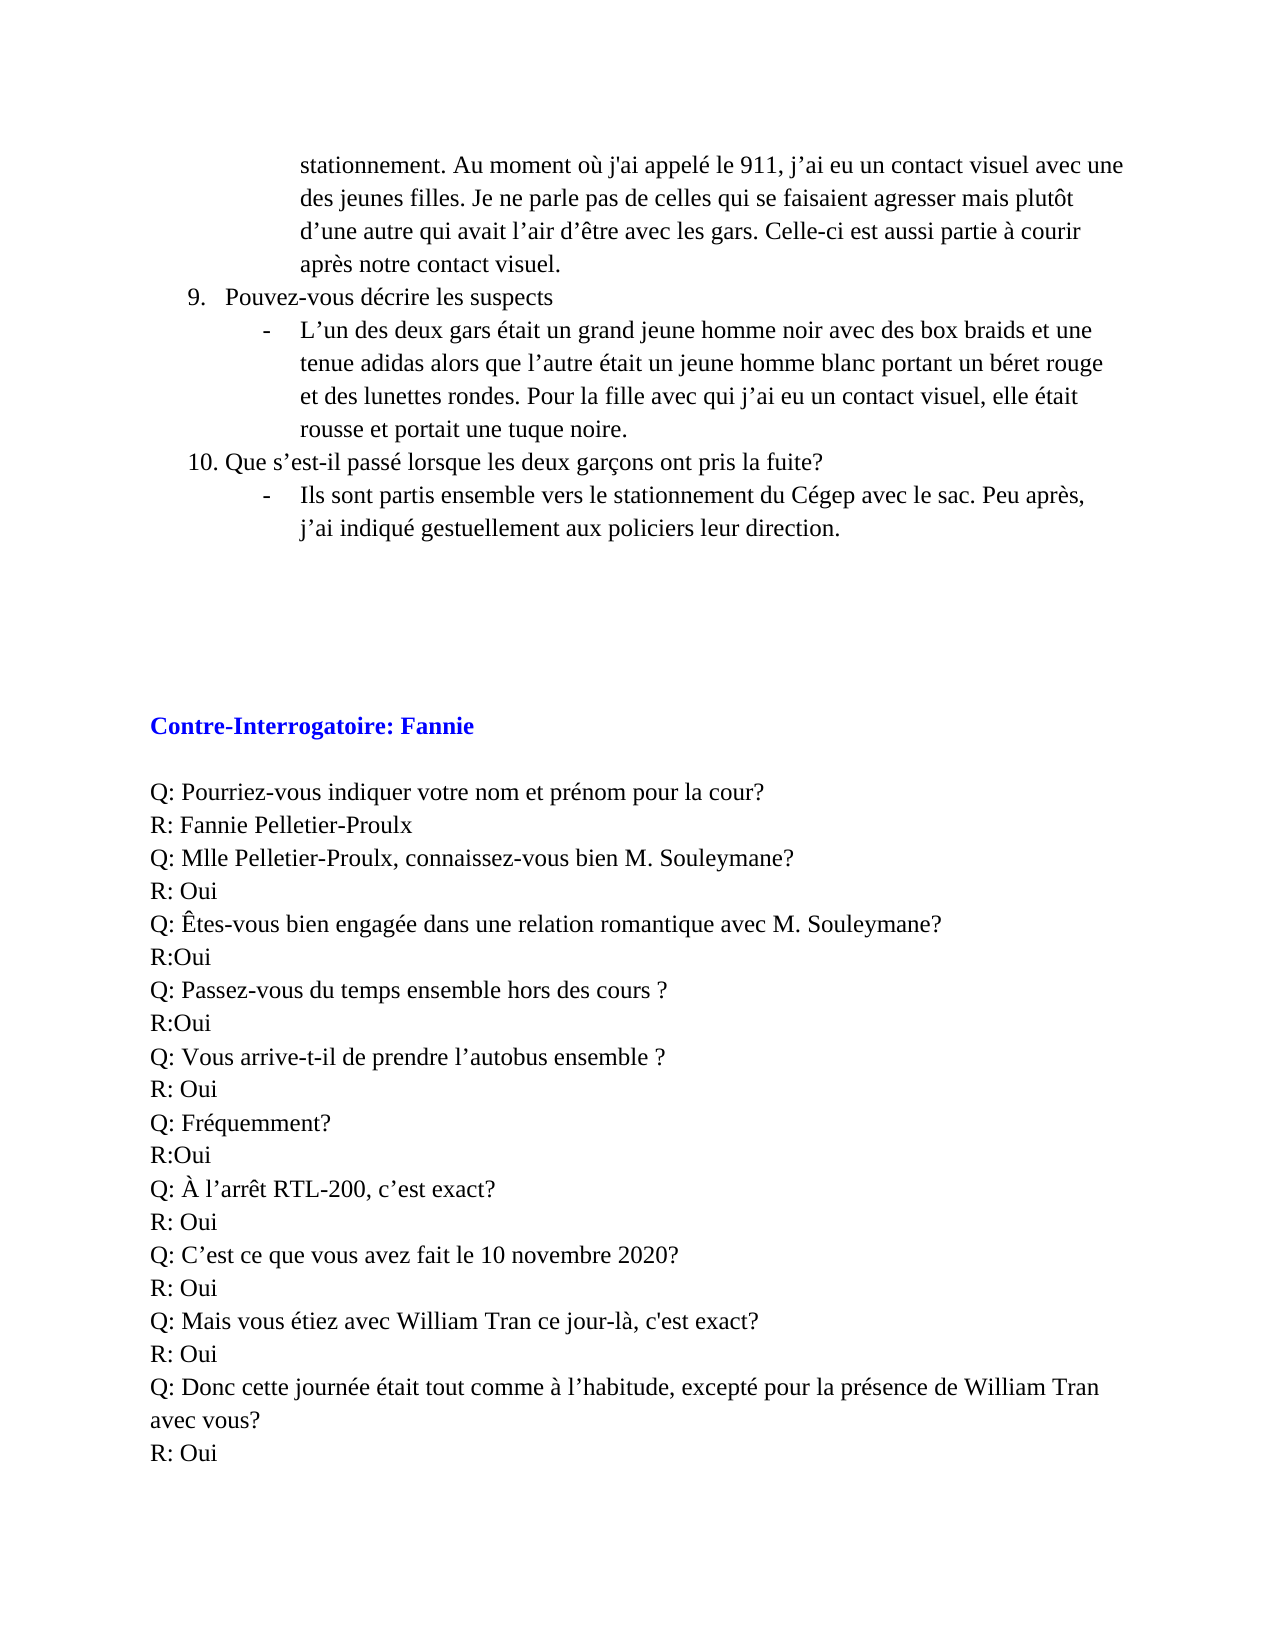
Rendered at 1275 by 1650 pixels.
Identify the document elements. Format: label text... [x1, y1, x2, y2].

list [262, 150, 1124, 278]
text Q: Donc cette journée était tout comme à l’habitude, excepté pour la présence de William Tran avec vous? [150, 1372, 1124, 1433]
text R:Oui [150, 1141, 1124, 1169]
text R: Fannie Pelletier-Proulx [150, 810, 1124, 839]
text Contre-Interrogatoire: Fannie [150, 711, 1124, 740]
text Q: Mais vous étiez avec William Tran ce jour-là, c'est exact? [150, 1306, 1124, 1334]
list Que s’est-il passé lorsque les deux garçons ont pris la fuite? [187, 447, 1124, 476]
text Q: Fréquemment? [150, 1108, 1124, 1136]
text R: Oui [150, 1273, 1124, 1301]
text Q: Passez-vous du temps ensemble hors des cours ? [150, 976, 1124, 1004]
list Pouvez-vous décrire les suspects [187, 282, 1124, 311]
text Q: Mlle Pelletier-Proulx, connaissez-vous bien M. Souleymane? [150, 843, 1124, 872]
list L’un des deux gars était un grand jeune homme noir avec des box braids et une tenue adidas alors que l’autre était un jeune homme blanc portant un béret rouge et des lunettes rondes. Pour la fille avec qui j’ai eu un contact visuel, elle était rousse et portait une tuque noire. [262, 315, 1124, 443]
text Q: Pourriez-vous indiquer votre nom et prénom pour la cour? [150, 777, 1124, 806]
text Q: Êtes-vous bien engagée dans une relation romantique avec M. Souleymane? [150, 909, 1124, 938]
text R: Oui [150, 1074, 1124, 1103]
text R: Oui [150, 1339, 1124, 1367]
text R: Oui [150, 1438, 1124, 1467]
text R:Oui [150, 942, 1124, 971]
text R: Oui [150, 1207, 1124, 1235]
list Ils sont partis ensemble vers le stationnement du Cégep avec le sac. Peu après, j’ai indiqué gestuellement aux policiers leur direction. [262, 480, 1124, 542]
text Q: Vous arrive-t-il de prendre l’autobus ensemble ? [150, 1042, 1124, 1070]
text Q: À l’arrêt RTL-200, c’est exact? [150, 1174, 1124, 1202]
text R:Oui [150, 1008, 1124, 1037]
text Q: C’est ce que vous avez fait le 10 novembre 2020? [150, 1240, 1124, 1268]
text R: Oui [150, 876, 1124, 905]
